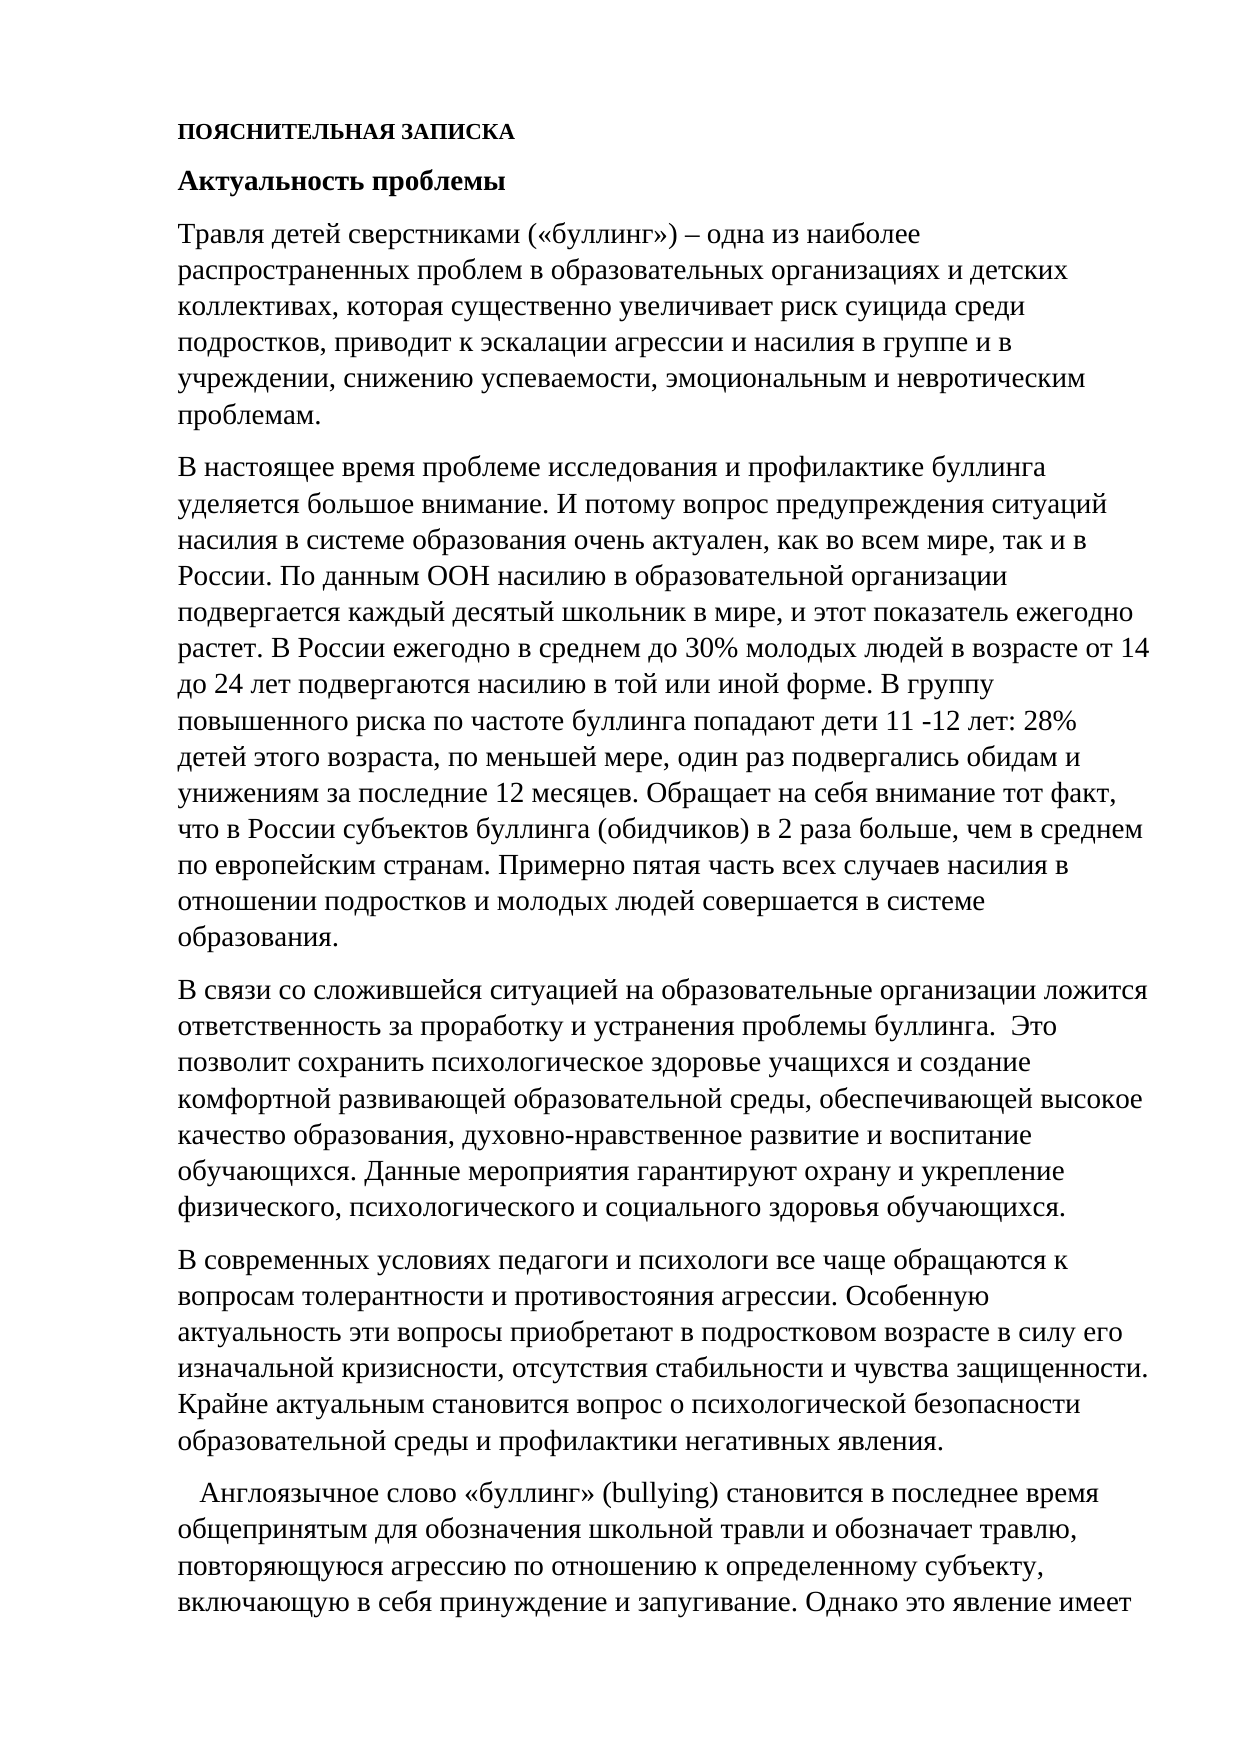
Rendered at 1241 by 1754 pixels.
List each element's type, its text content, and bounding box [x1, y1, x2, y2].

text Травля детей сверстниками («буллинг») – одна из наиболее распространенных проблем в образовательных организациях и детских коллективах, которая существенно увеличивает риск суицида среди подростков, приводит к эскалации агрессии и насилия в группе и в учреждении, снижению успеваемости, эмоциональным и невротическим проблемам. [177, 216, 1152, 430]
text В современных условиях педагоги и психологи все чаще обращаются к вопросам толерантности и противостояния агрессии. Особенную актуальность эти вопросы приобретают в подростковом возрасте в силу его изначальной кризисности, отсутствия стабильности и чувства защищенности. Крайне актуальным становится вопрос о психологической безопасности образовательной среды и профилактики негативных явления. [177, 1242, 1152, 1456]
text В связи со сложившейся ситуацией на образовательные организации ложится ответственность за проработку и устранения проблемы буллинга. Это позволит сохранить психологическое здоровье учащихся и создание комфортной развивающей образовательной среды, обеспечивающей высокое качество образования, духовно-нравственное развитие и воспитание обучающихся. Данные мероприятия гарантируют охрану и укрепление физического, психологического и социального здоровья обучающихся. [177, 972, 1152, 1223]
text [177, 1476, 1152, 1617]
text В настоящее время проблеме исследования и профилактике буллинга уделяется большое внимание. И потому вопрос предупреждения ситуаций насилия в системе образования очень актуален, как во всем мире, так и в России. По данным ООН насилию в образовательной организации подвергается каждый десятый школьник в мире, и этот показатель ежегодно растет. В России ежегодно в среднем до 30% молодых людей в возрасте от 14 до 24 лет подвергаются насилию в той или иной форме. В группу повышенного риска по частоте буллинга попадают дети 11 -12 лет: 28% детей этого возраста, по меньшей мере, один раз подвергались обидам и унижениям за последние 12 месяцев. Обращает на себя внимание тот факт, что в России субъектов буллинга (обидчиков) в 2 раза больше, чем в среднем по европейским странам. Примерно пятая часть всех случаев насилия в отношении подростков и молодых людей совершается в системе образования. [177, 449, 1152, 953]
text ПОЯСНИТЕЛЬНАЯ ЗАПИСКА [177, 118, 1152, 144]
text Актуальность проблемы [177, 163, 1152, 197]
